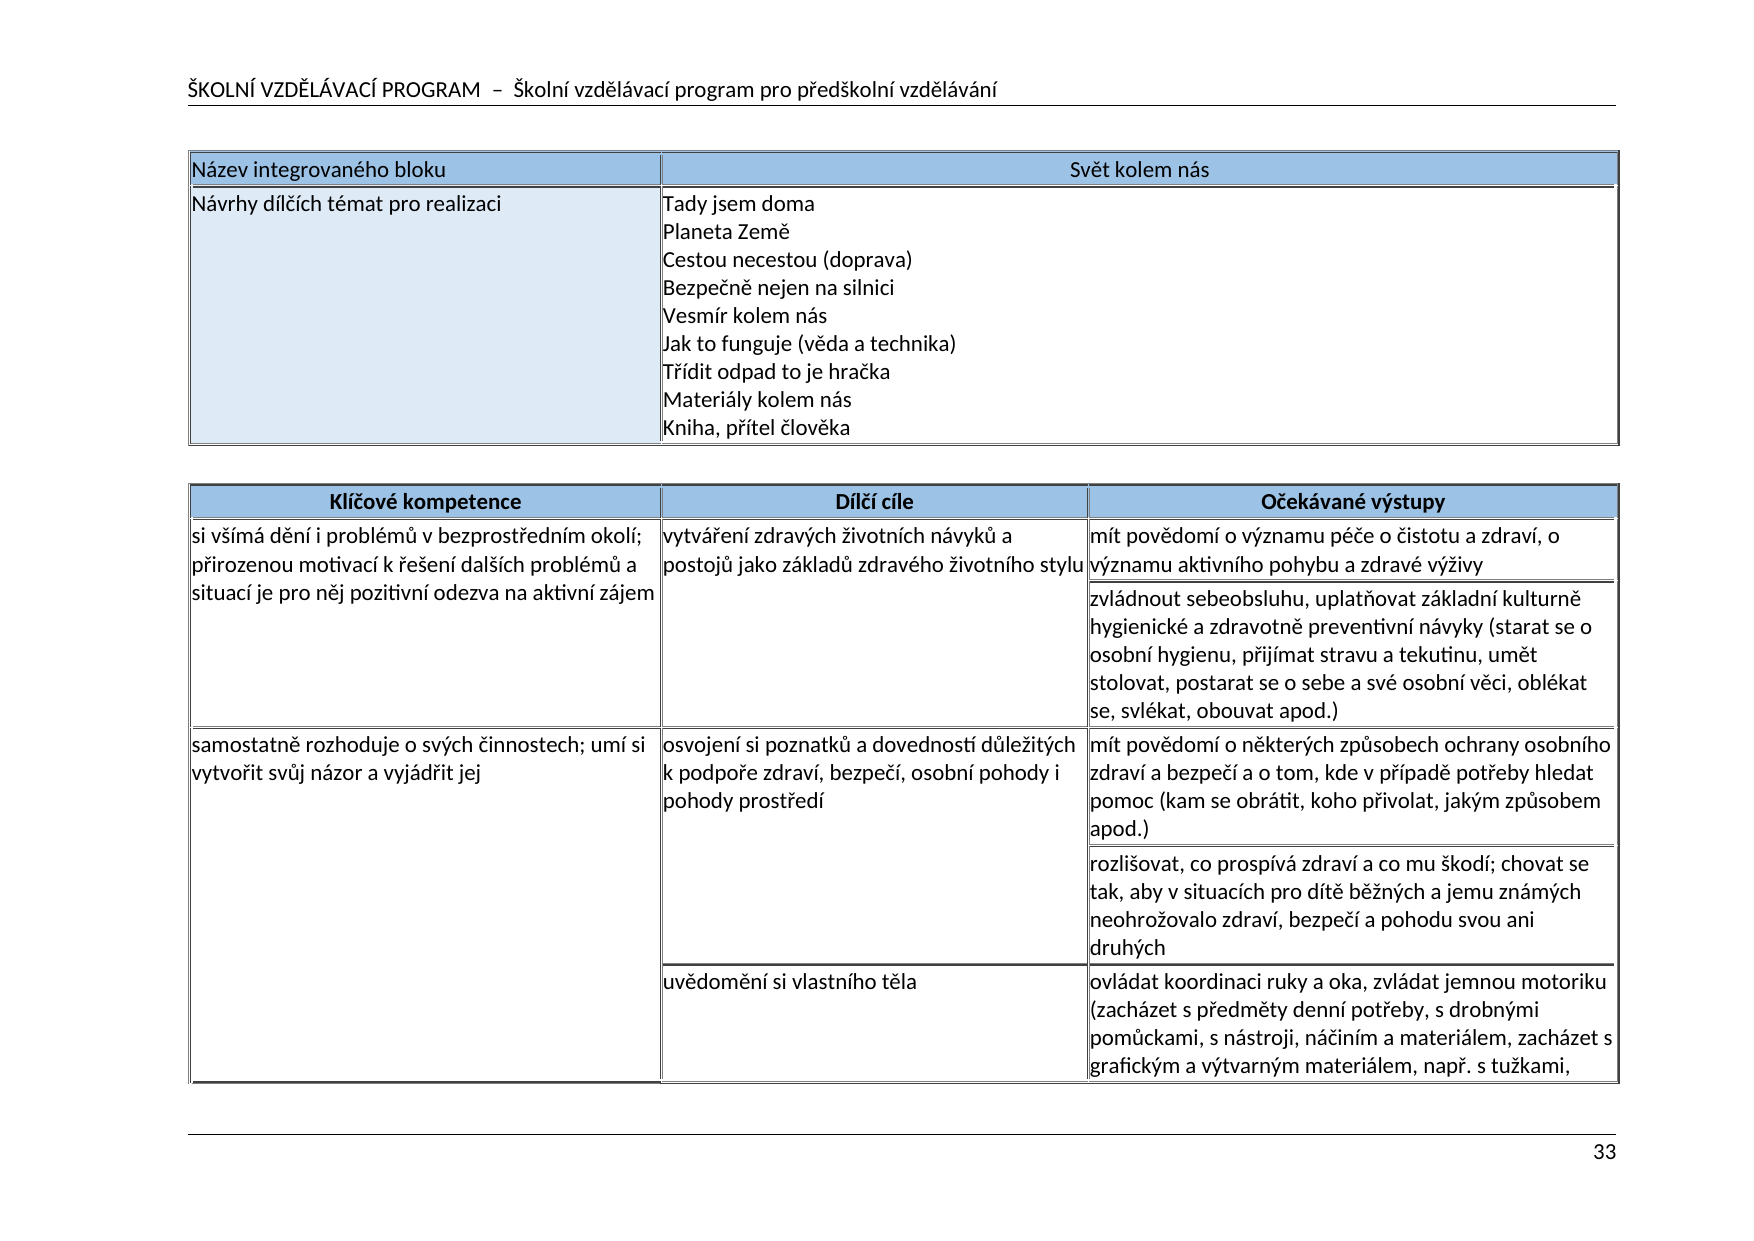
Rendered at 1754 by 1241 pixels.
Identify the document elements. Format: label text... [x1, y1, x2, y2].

table_cell vytváření zdravých životních návyků a postojů jako základů zdravého životního stylu [663, 520, 1087, 726]
table_cell samostatně rozhoduje o svých činnostech; umí si vytvořit svůj názor a vyjádřit jej [191, 726, 661, 1081]
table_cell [661, 963, 1088, 1081]
table_cell si všímá dění i problémů v bezprostředním okolí; přirozenou motivací k řešení dalších problémů a situací je pro něj pozitivní odezva na aktivní zájem [191, 517, 660, 726]
table_cell Tady jsem doma Planeta Země Cestou necestou (doprava) Bezpečně nejen na silnici Vesmír kolem nás Jak to funguje (věda a technika) Třídit odpad to je hračka Materiály kolem nás Kniha, přítel člověka [661, 184, 1618, 443]
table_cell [1088, 963, 1617, 1081]
table_cell mít povědomí o významu péče o čistotu a zdraví, o významu aktivního pohybu a zdravé výživy [1090, 517, 1617, 579]
table_cell mít povědomí o některých způsobech ochrany osobního zdraví a bezpečí a o tom, kde v případě potřeby hledat pomoc (kam se obrátit, koho přivolat, jakým způsobem apod.) [1090, 726, 1617, 844]
table_cell rozlišovat, co prospívá zdraví a co mu škodí; chovat se tak, aby v situacích pro dítě běžných a jemu známých neohrožovalo zdraví, bezpečí a pohodu svou ani druhých [1090, 844, 1617, 963]
table_cell osvojení si poznatků a dovedností důležitých k podpoře zdraví, bezpečí, osobní pohody i pohody prostředí [663, 729, 1087, 963]
table_cell zvládnout sebeobsluhu, uplatňovat základní kulturně hygienické a zdravotně preventivní návyky (starat se o osobní hygienu, přijímat stravu a tekutinu, umět stolovat, postarat se o sebe a své osobní věci, oblékat se, svlékat, obouvat apod.) [1088, 579, 1618, 726]
table_cell Návrhy dílčích témat pro realizaci [190, 184, 661, 443]
